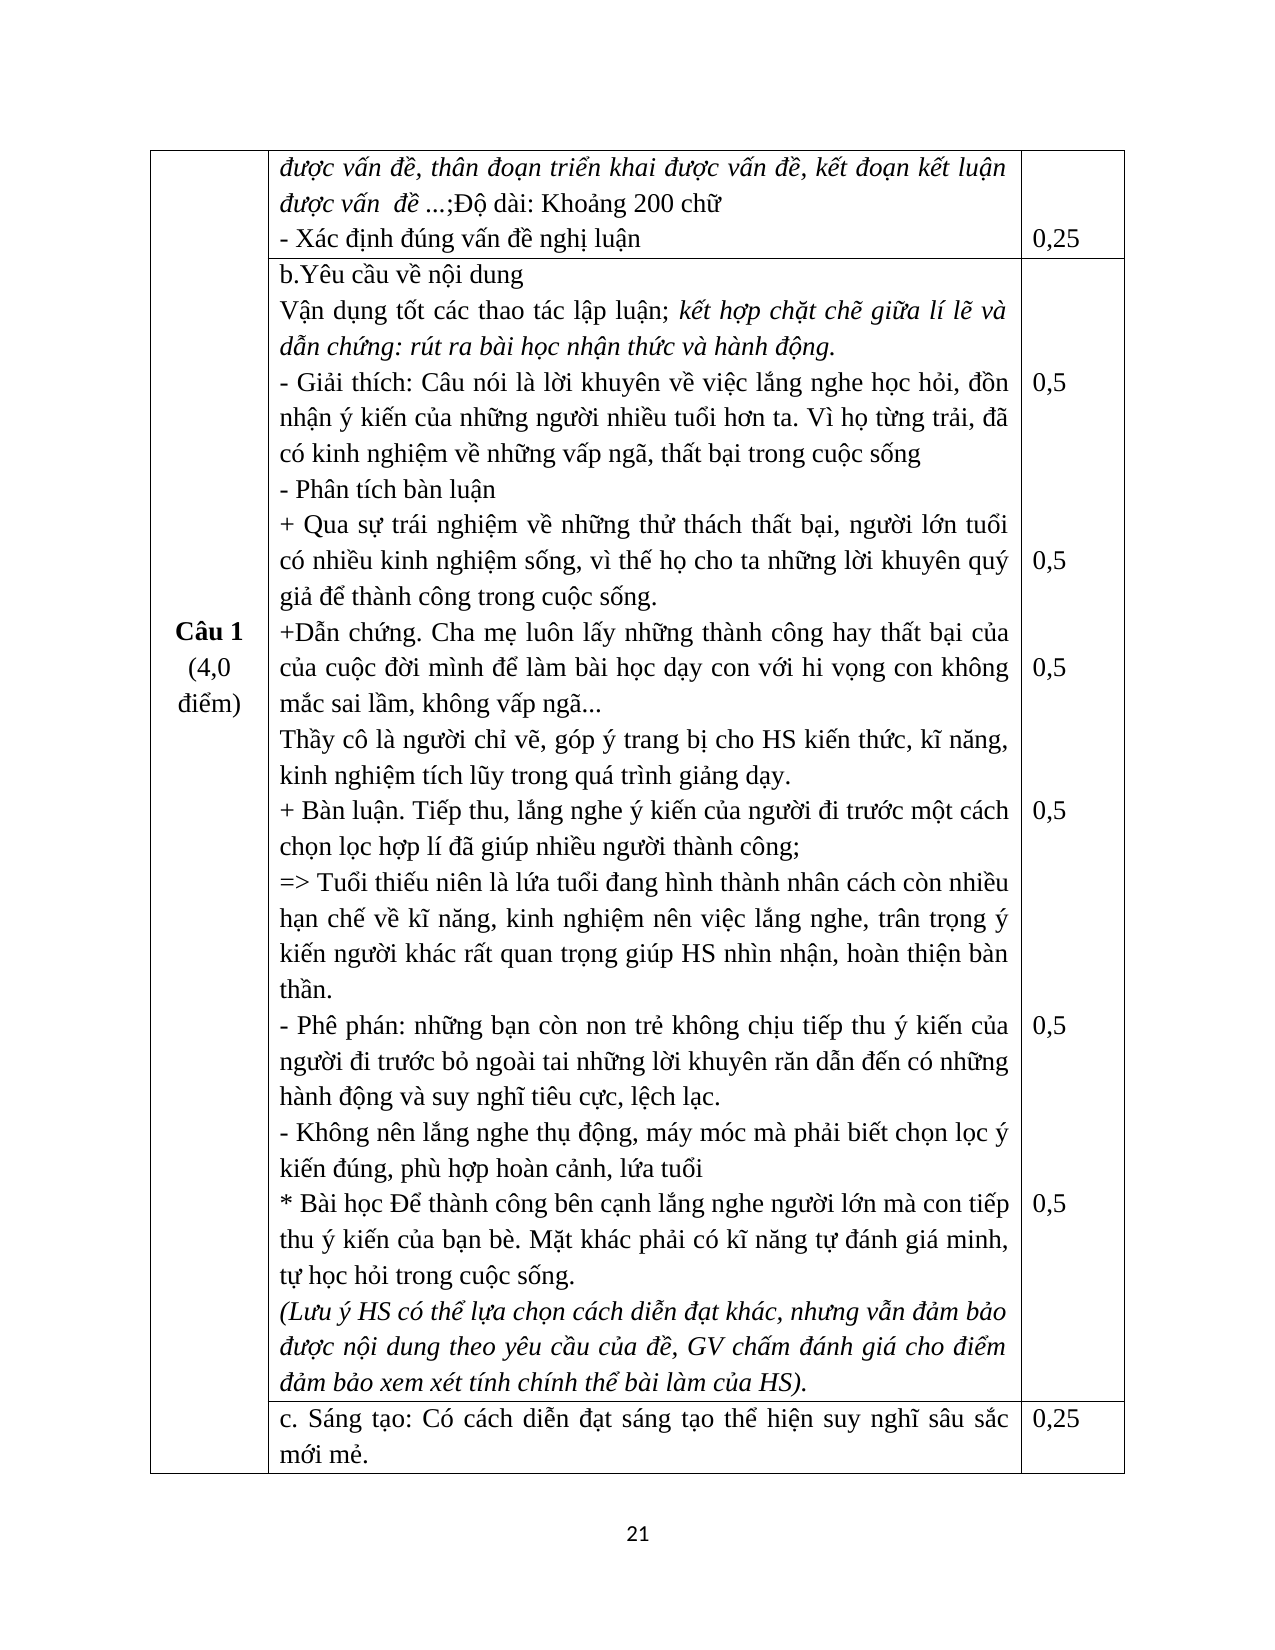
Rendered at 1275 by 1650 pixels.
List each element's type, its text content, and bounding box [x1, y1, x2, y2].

table_cell 0,25 [1022, 1402, 1124, 1473]
table_cell c. Sáng tạo: Có cách diễn đạt sáng tạo thể hiện suy nghĩ sâu sắc mới mẻ. [269, 1402, 1021, 1473]
table_cell 0,25 0,25 [1022, 151, 1124, 257]
table_cell b.Yêu cầu về nội dung Vận dụng tốt các thao tác lập luận; kết hợp chặt chẽ giữa lí lẽ và dẫn chứng: rút ra bài học nhận thức và hành động. - Giải thích: Câu nói là lời khuyên về việc lắng nghe học hỏi, đồn nhận ý kiến của những người nhiều tuổi hơn ta. Vì họ từng trải, đã có kinh nghiệm về những vấp ngã, thất bại trong cuộc sống - Phân tích bàn luận + Qua sự trái nghiệm về những thử thách thất bại, người lớn tuổi có nhiều kinh nghiệm sống, vì thế họ cho ta những lời khuyên quý giả để thành công trong cuộc sống. +Dẫn chứng. Cha mẹ luôn lấy những thành công hay thất bại của của cuộc đời mình để làm bài học dạy con với hi vọng con không mắc sai lầm, không vấp ngã... Thầy cô là người chỉ vẽ, góp ý trang bị cho HS kiến thức, kĩ năng, kinh nghiệm tích lũy trong quá trình giảng dạy. + Bàn luận. Tiếp thu, lắng nghe ý kiến của người đi trước một cách chọn lọc hợp lí đã giúp nhiều người thành công; => Tuổi thiếu niên là lứa tuổi đang hình thành nhân cách còn nhiều hạn chế về kĩ năng, kinh nghiệm nên việc lắng nghe, trân trọng ý kiến người khác rất quan trọng giúp HS nhìn nhận, hoàn thiện bàn thần. - Phê phán: những bạn còn non trẻ không chịu tiếp thu ý kiến của người đi trước bỏ ngoài tai những lời khuyên răn dẫn đến có những hành động và suy nghĩ tiêu cực, lệch lạc. - Không nên lắng nghe thụ động, máy móc mà phải biết chọn lọc ý kiến đúng, phù hợp hoàn cảnh, lứa tuổi * Bài học Để thành công bên cạnh lắng nghe người lớn mà con tiếp thu ý kiến của bạn bè. Mặt khác phải có kĩ năng tự đánh giá minh, tự học hỏi trong cuộc sống. (Lưu ý HS có thể lựa chọn cách diễn đạt khác, nhưng vẫn đảm bảo được nội dung theo yêu cầu của đề, GV chấm đánh giá cho điểm đảm bảo xem xét tính chính thể bài làm của HS). [269, 259, 1021, 1401]
table_cell 0,5 0,5 0,5 0,5 0,5 0,5 [1022, 259, 1124, 1401]
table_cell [269, 151, 1021, 257]
